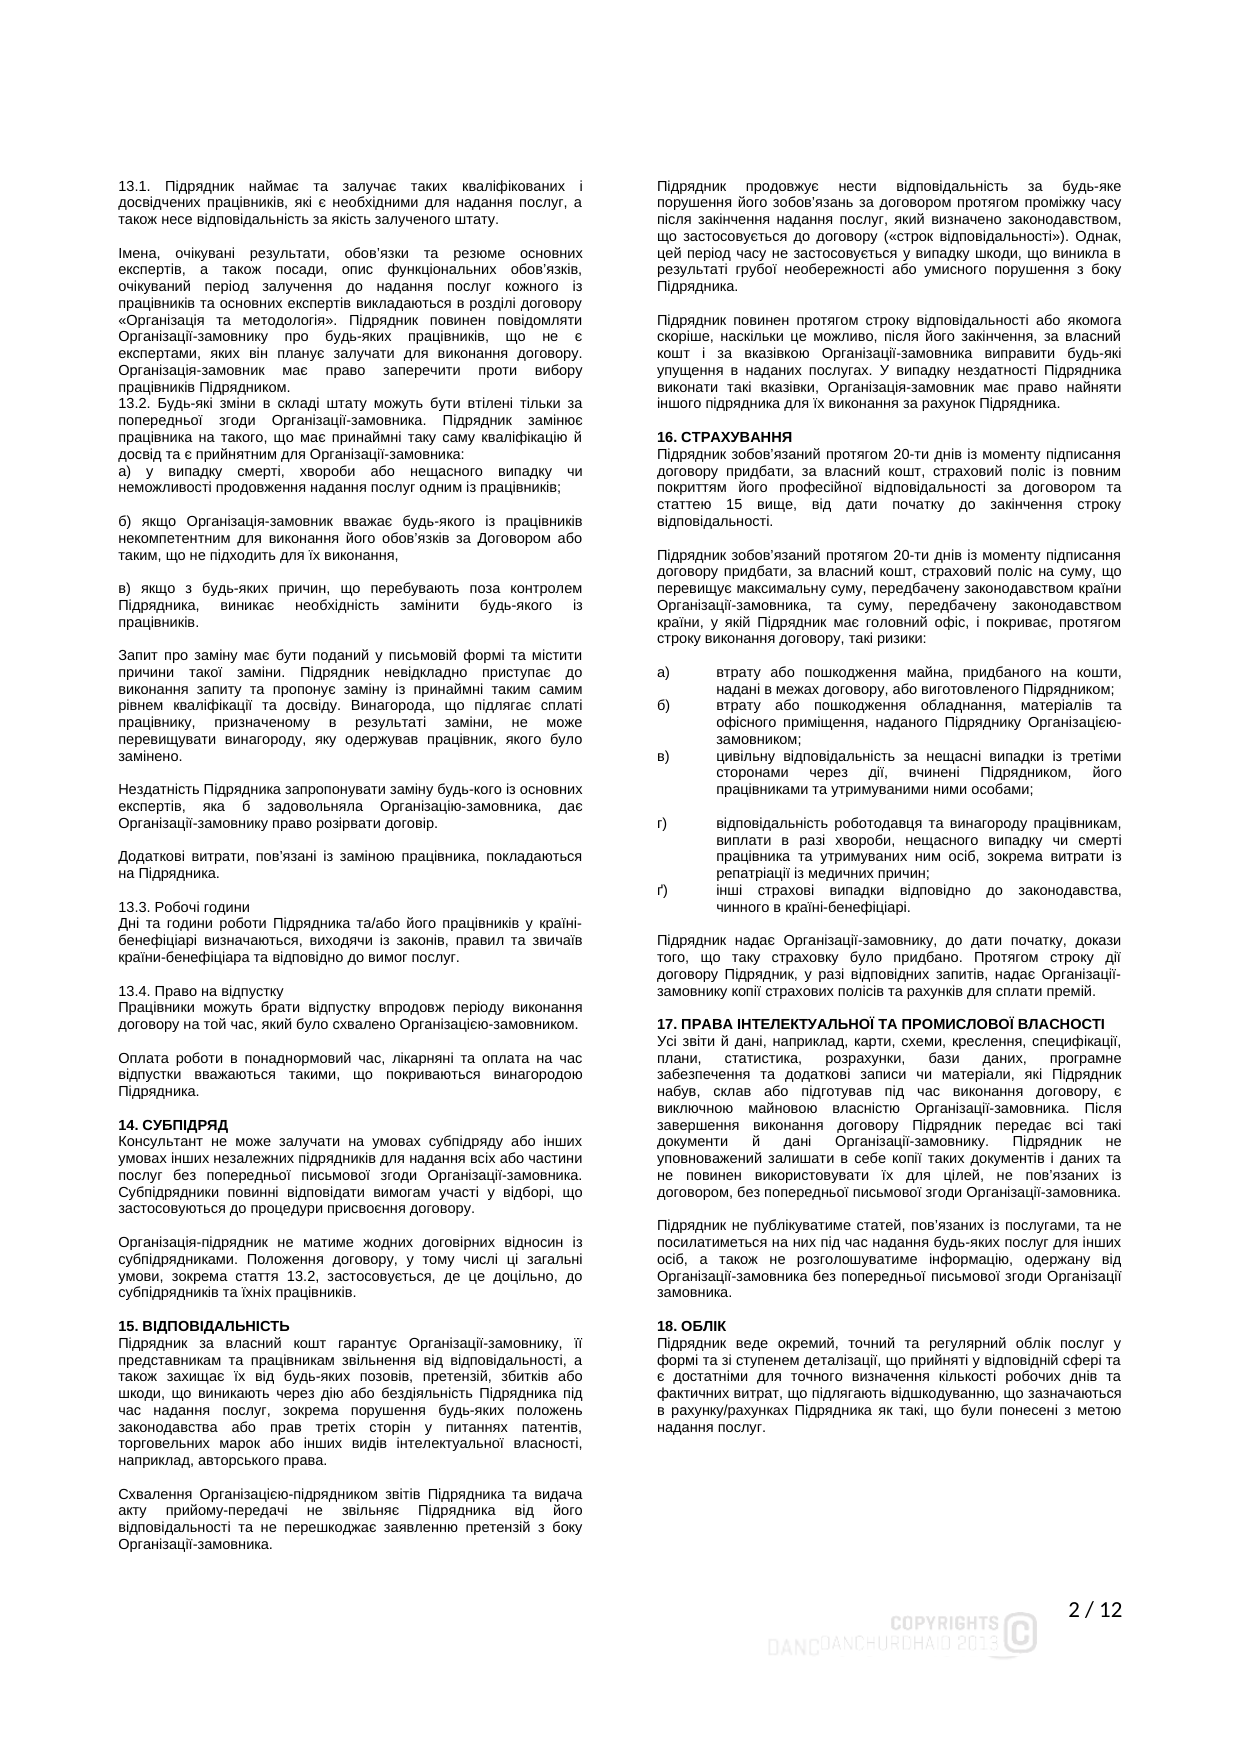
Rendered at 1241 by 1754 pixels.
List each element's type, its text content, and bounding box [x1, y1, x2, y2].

text Усі звіти й дані, наприклад, карти, схеми, креслення, специфікації, плани, статистика, розрахунки, бази даних, програмне забезпечення та додаткові записи чи матеріали, які Підрядник набув, склав або підготував під час виконання договору, є виключною майновою власністю Організації-замовника. Після завершення виконання договору Підрядник передає всі такі документи й дані Організації-замовнику. Підрядник не уповноважений залишати в себе копії таких документів і даних та не повинен використовувати їх для цілей, не пов’язаних із договором, без попередньої письмової згоди Організації-замовника. [657, 1032, 1122, 1200]
text Підрядник зобов’язаний протягом 20-ти днів із моменту підписання договору придбати, за власний кошт, страховий поліс на суму, що перевищує максимальну суму, передбачену законодавством країни Організації-замовника, та суму, передбачену законодавством країни, у якій Підрядник має головний офіс, і покриває, протягом строку виконання договору, такі ризики: [657, 546, 1122, 647]
text Підрядник веде окремий, точний та регулярний облік послуг у формі та зі ступенем деталізації, що прийняті у відповідній сфері та є достатніми для точного визначення кількості робочих днів та фактичних витрат, що підлягають відшкодуванню, що зазначаються в рахунку/рахунках Підрядника як такі, що були понесені з метою надання послуг. [657, 1334, 1122, 1435]
text 15. ВІДПОВІДАЛЬНІСТЬ [118, 1318, 583, 1334]
title Підрядник надає Організації-замовнику, до дати початку, докази того, що таку страховку було придбано. Протягом строку дії договору Підрядник, у разі відповідних запитів, надає Організації-замовнику копії страхових полісів та рахунків для сплати премій. [657, 932, 1122, 999]
text б) втрату або пошкодження обладнання, матеріалів та офісного приміщення, наданого Підряднику Організацією-замовником; [657, 697, 1122, 747]
text 13.4. Право на відпустку [118, 982, 583, 999]
text Дні та години роботи Підрядника та/або його працівників у країні-бенефіціарі визначаються, виходячи із законів, правил та звичаїв країни-бенефіціара та відповідно до вимог послуг. [118, 915, 583, 965]
text 16. СТРАХУВАННЯ [657, 429, 1122, 446]
text Працівники можуть брати відпустку впродовж періоду виконання договору на той час, який було схвалено Організацією-замовником. [118, 999, 583, 1032]
text 18. ОБЛІК [657, 1318, 1122, 1334]
text г) відповідальність роботодавця та винагороду працівникам, виплати в разі хвороби, нещасного випадку чи смерті працівника та утримуваних ним осіб, зокрема витрати із репатріації із медичних причин; [657, 814, 1122, 882]
text Схвалення Організацією-підрядником звітів Підрядника та видача акту прийому-передачі не звільняє Підрядника від його відповідальності та не перешкоджає заявленню претензій з боку Організації-замовника. [118, 1485, 583, 1552]
text Підрядник за власний кошт гарантує Організації-замовнику, її представникам та працівникам звільнення від відповідальності, а також захищає їх від будь-яких позовів, претензій, збитків або шкоди, що виникають через дію або бездіяльність Підрядника під час надання послуг, зокрема порушення будь-яких положень законодавства або прав третіх сторін у питаннях патентів, торговельних марок або інших видів інтелектуальної власності, наприклад, авторського права. [118, 1334, 583, 1468]
text 13.1. Підрядник наймає та залучає таких кваліфікованих і досвідчених працівників, які є необхідними для надання послуг, а також несе відповідальність за якість залученого штату. [118, 177, 583, 227]
text Оплата роботи в понаднормовий час, лікарняні та оплата на час відпустки вважаються такими, що покриваються винагородою Підрядника. [118, 1049, 583, 1099]
title 14. СУБПІДРЯД [118, 1116, 583, 1133]
title Консультант не може залучати на умовах субпідряду або інших умовах інших незалежних підрядників для надання всіх або частини послуг без попередньої письмової згоди Організації-замовника. Субпідрядники повинні відповідати вимогам участі у відборі, що застосовуються до процедури присвоєння договору. [118, 1133, 583, 1217]
text а) у випадку смерті, хвороби або нещасного випадку чи неможливості продовження надання послуг одним із працівників; [118, 462, 583, 496]
text Підрядник зобов’язаний протягом 20-ти днів із моменту підписання договору придбати, за власний кошт, страховий поліс із повним покриттям його професійної відповідальності за договором та статтею 15 вище, від дати початку до закінчення строку відповідальності. [657, 446, 1122, 529]
text а) втрату або пошкодження майна, придбаного на кошти, надані в межах договору, або виготовленого Підрядником; [657, 663, 1122, 697]
text Імена, очікувані результати, обов’язки та резюме основних експертів, а також посади, опис функціональних обов’язків, очікуваний період залучення до надання послуг кожного із працівників та основних експертів викладаються в розділі договору «Організація та методологія». Підрядник повинен повідомляти Організації-замовнику про будь-яких працівників, що не є експертами, яких він планує залучати для виконання договору. Організація-замовник має право заперечити проти вибору працівників Підрядником. [118, 244, 583, 395]
text 17. ПРАВА ІНТЕЛЕКТУАЛЬНОЇ ТА ПРОМИСЛОВОЇ ВЛАСНОСТІ [657, 1016, 1122, 1032]
text б) якщо Організація-замовник вважає будь-якого із працівників некомпетентним для виконання його обов’язків за Договором або таким, що не підходить для їх виконання, [118, 513, 583, 563]
text Підрядник не публікуватиме статей, пов’язаних із послугами, та не посилатиметься на них під час надання будь-яких послуг для інших осіб, а також не розголошуватиме інформацію, одержану від Організації-замовника без попередньої письмової згоди Організації замовника. [657, 1217, 1122, 1301]
text 13.3. Робочі години [118, 898, 583, 915]
text ґ) інші страхові випадки відповідно до законодавства, чинного в країні-бенефіціарі. [657, 882, 1122, 915]
text в) цивільну відповідальність за нещасні випадки із третіми сторонами через дії, вчинені Підрядником, його працівниками та утримуваними ними особами; [657, 747, 1122, 798]
title Підрядник повинен протягом строку відповідальності або якомога скоріше, наскільки це можливо, після його закінчення, за власний кошт і за вказівкою Організації-замовника виправити будь-які упущення в наданих послугах. У випадку нездатності Підрядника виконати такі вказівки, Організація-замовник має право найняти іншого підрядника для їх виконання за рахунок Підрядника. [657, 311, 1122, 412]
text в) якщо з будь-яких причин, що перебувають поза контролем Підрядника, виникає необхідність замінити будь-якого із працівників. [118, 580, 583, 630]
text Підрядник продовжує нести відповідальність за будь-яке порушення його зобов’язань за договором протягом проміжку часу після закінчення надання послуг, який визначено законодавством, що застосовується до договору («строк відповідальності»). Однак, цей період часу не застосовується у випадку шкоди, що виникла в результаті грубої необережності або умисного порушення з боку Підрядника. [657, 177, 1122, 294]
text Запит про заміну має бути поданий у письмовій формі та містити причини такої заміни. Підрядник невідкладно приступає до виконання запиту та пропонує заміну із принаймні таким самим рівнем кваліфікації та досвіду. Винагорода, що підлягає сплаті працівнику, призначеному в результаті заміни, не може перевищувати винагороду, яку одержував працівник, якого було замінено. [118, 647, 583, 764]
text Нездатність Підрядника запропонувати заміну будь-кого із основних експертів, яка б задовольняла Організацію-замовника, дає Організації-замовнику право розірвати договір. [118, 781, 583, 831]
picture [761, 1598, 1048, 1676]
text 13.2. Будь-які зміни в складі штату можуть бути втілені тільки за попередньої згоди Організації-замовника. Підрядник замінює працівника на такого, що має принаймні таку саму кваліфікацію й досвід та є прийнятним для Організації-замовника: [118, 395, 583, 462]
text Додаткові витрати, пов’язані із заміною працівника, покладаються на Підрядника. [118, 848, 583, 882]
title Організація-підрядник не матиме жодних договірних відносин із субпідрядниками. Положення договору, у тому числі ці загальні умови, зокрема стаття 13.2, застосовується, де це доцільно, до субпідрядників та їхніх працівників. [118, 1234, 583, 1301]
